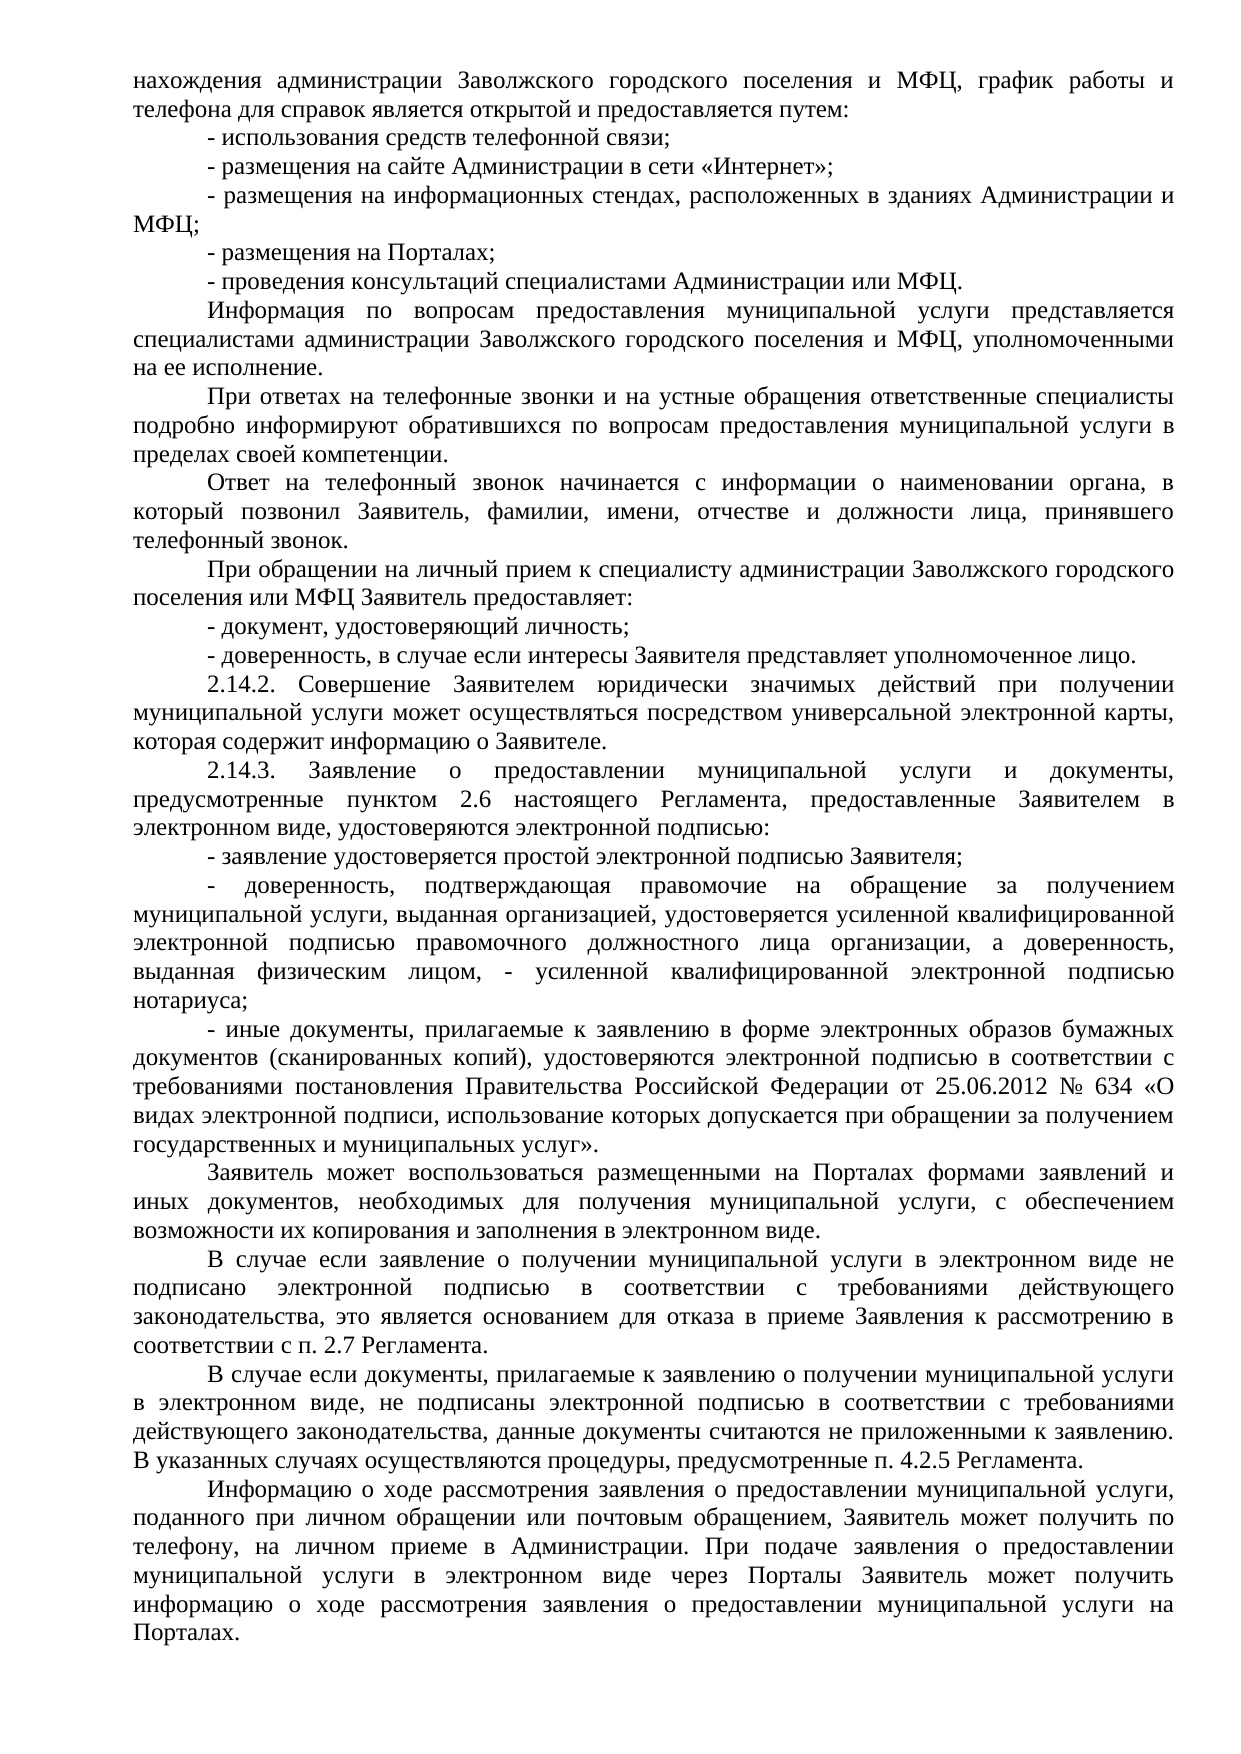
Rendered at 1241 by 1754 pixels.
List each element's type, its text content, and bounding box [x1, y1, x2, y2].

text - иные документы, прилагаемые к заявлению в форме электронных образов бумажных документов (сканированных копий), удостоверяются электронной подписью в соответствии с требованиями постановления Правительства Российской Федерации от 25.06.2012 № 634 «О видах электронной подписи, использование которых допускается при обращении за получением государственных и муниципальных услуг». [133, 1014, 1175, 1157]
text При ответах на телефонные звонки и на устные обращения ответственные специалисты подробно информируют обратившихся по вопросам предоставления муниципальной услуги в пределах своей компетенции. [133, 381, 1175, 467]
text - заявление удостоверяется простой электронной подписью Заявителя; [74, 841, 1175, 870]
text Информацию о ходе рассмотрения заявления о предоставлении муниципальной услуги, поданного при личном обращении или почтовым обращением, Заявитель может получить по телефону, на личном приеме в Администрации. При подаче заявления о предоставлении муниципальной услуги в электронном виде через Порталы Заявитель может получить информацию о ходе рассмотрения заявления о предоставлении муниципальной услуги на Порталах. [133, 1474, 1175, 1646]
text В случае если заявление о получении муниципальной услуги в электронном виде не подписано электронной подписью в соответствии с требованиями действующего законодательства, это является основанием для отказа в приеме Заявления к рассмотрению в соответствии с п. 2.7 Регламента. [133, 1244, 1175, 1359]
text При обращении на личный прием к специалисту администрации Заволжского городского поселения или МФЦ Заявитель предоставляет: [133, 554, 1175, 611]
text - документ, удостоверяющий личность; [74, 611, 1175, 640]
text - проведения консультаций специалистами Администрации или МФЦ. [74, 266, 1175, 295]
text - размещения на сайте Администрации в сети «Интернет»; [74, 151, 1175, 180]
text - размещения на информационных стендах, расположенных в зданиях Администрации и МФЦ; [133, 180, 1175, 237]
text Информация по вопросам предоставления муниципальной услуги представляется специалистами администрации Заволжского городского поселения и МФЦ, уполномоченными на ее исполнение. [133, 295, 1175, 381]
text В случае если документы, прилагаемые к заявлению о получении муниципальной услуги в электронном виде, не подписаны электронной подписью в соответствии с требованиями действующего законодательства, данные документы считаются не приложенными к заявлению. В указанных случаях осуществляются процедуры, предусмотренные п. 4.2.5 Регламента. [133, 1359, 1175, 1474]
text - доверенность, в случае если интересы Заявителя представляет уполномоченное лицо. [74, 640, 1175, 669]
text Заявитель может воспользоваться размещенными на Порталах формами заявлений и иных документов, необходимых для получения муниципальной услуги, с обеспечением возможности их копирования и заполнения в электронном виде. [133, 1157, 1175, 1244]
text - размещения на Порталах; [74, 237, 1175, 266]
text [133, 65, 1175, 122]
text 2.14.2. Совершение Заявителем юридически значимых действий при получении муниципальной услуги может осуществляться посредством универсальной электронной карты, которая содержит информацию о Заявителе. [133, 669, 1175, 755]
text - использования средств телефонной связи; [74, 122, 1175, 151]
text - доверенность, подтверждающая правомочие на обращение за получением муниципальной услуги, выданная организацией, удостоверяется усиленной квалифицированной электронной подписью правомочного должностного лица организации, а доверенность, выданная физическим лицом, - усиленной квалифицированной электронной подписью нотариуса; [133, 870, 1175, 1014]
text 2.14.3. Заявление о предоставлении муниципальной услуги и документы, предусмотренные пунктом 2.6 настоящего Регламента, предоставленные Заявителем в электронном виде, удостоверяются электронной подписью: [133, 755, 1175, 841]
text Ответ на телефонный звонок начинается с информации о наименовании органа, в который позвонил Заявитель, фамилии, имени, отчестве и должности лица, принявшего телефонный звонок. [133, 467, 1175, 554]
